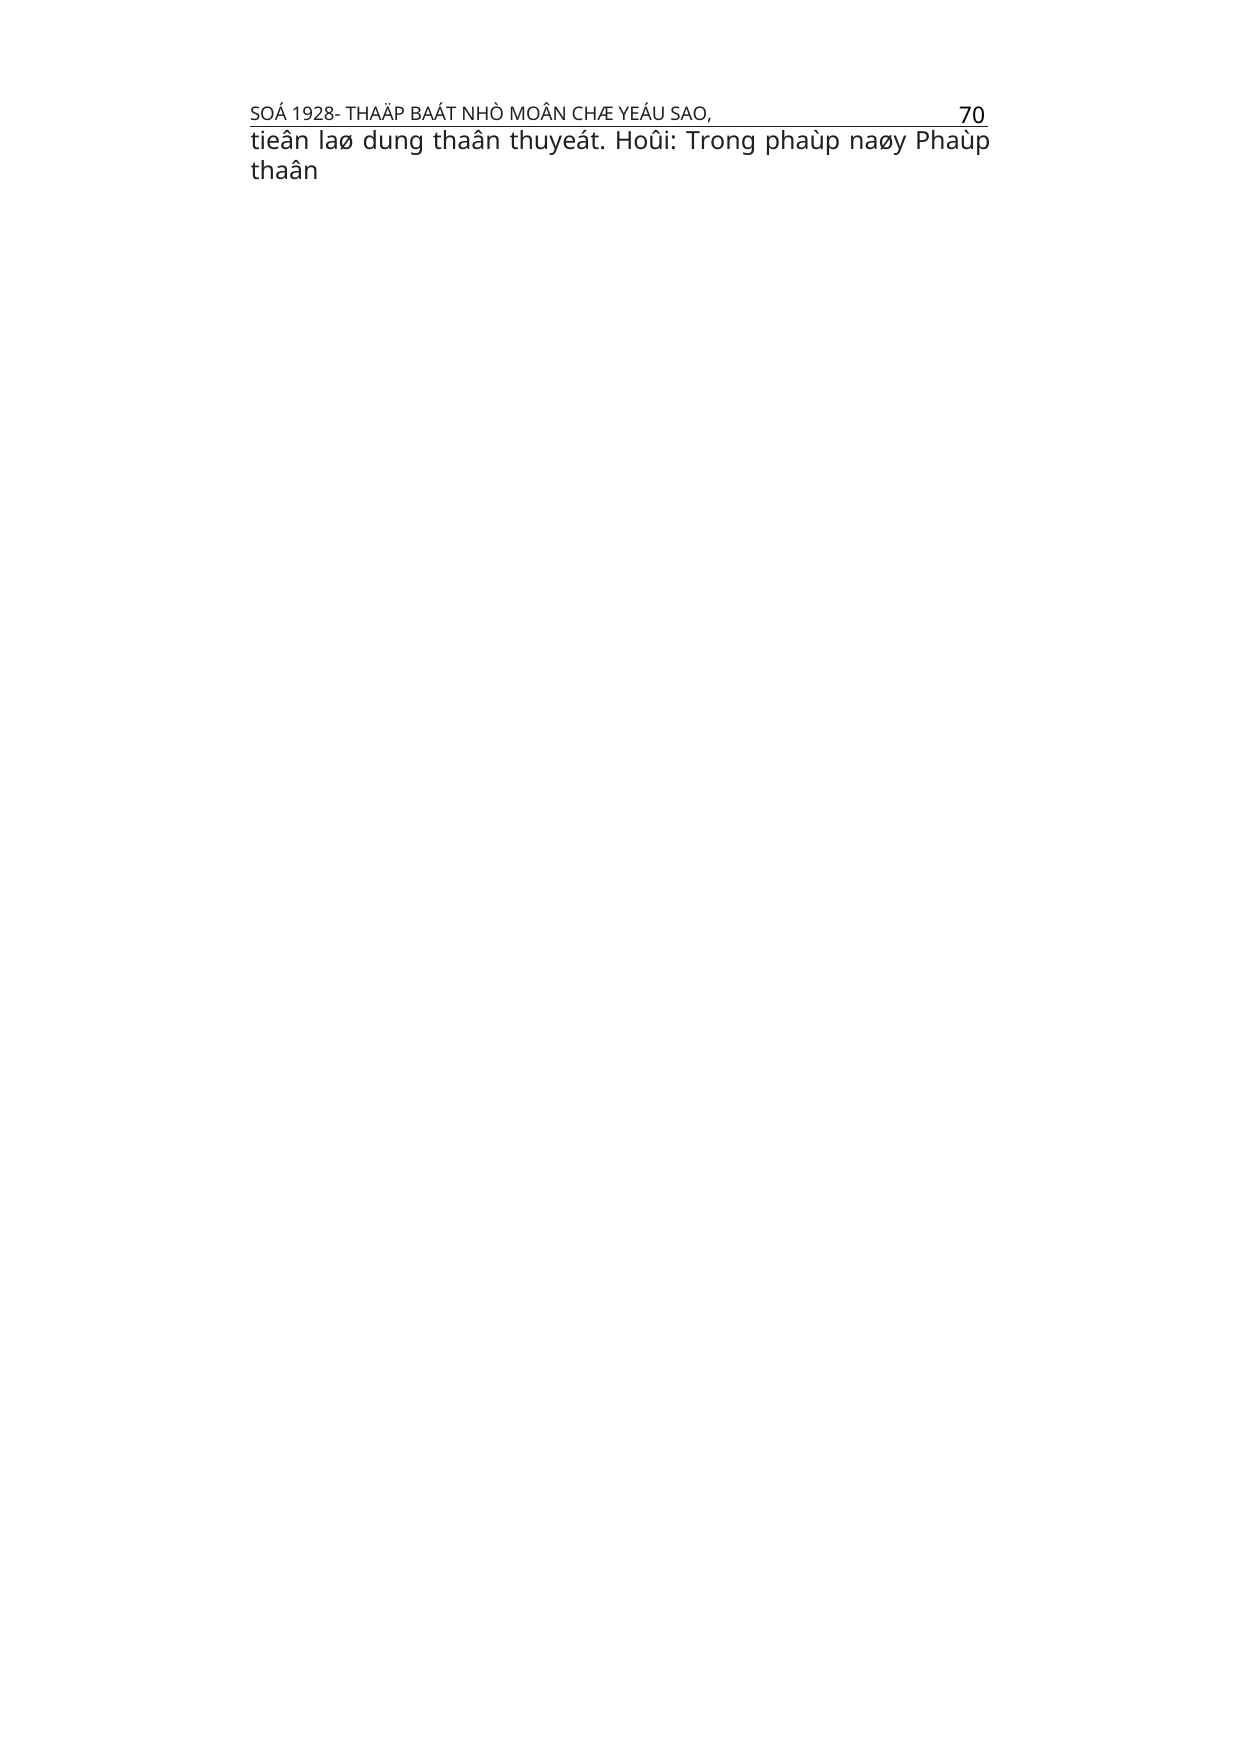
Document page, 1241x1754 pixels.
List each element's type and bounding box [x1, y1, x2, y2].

text [250, 125, 990, 187]
